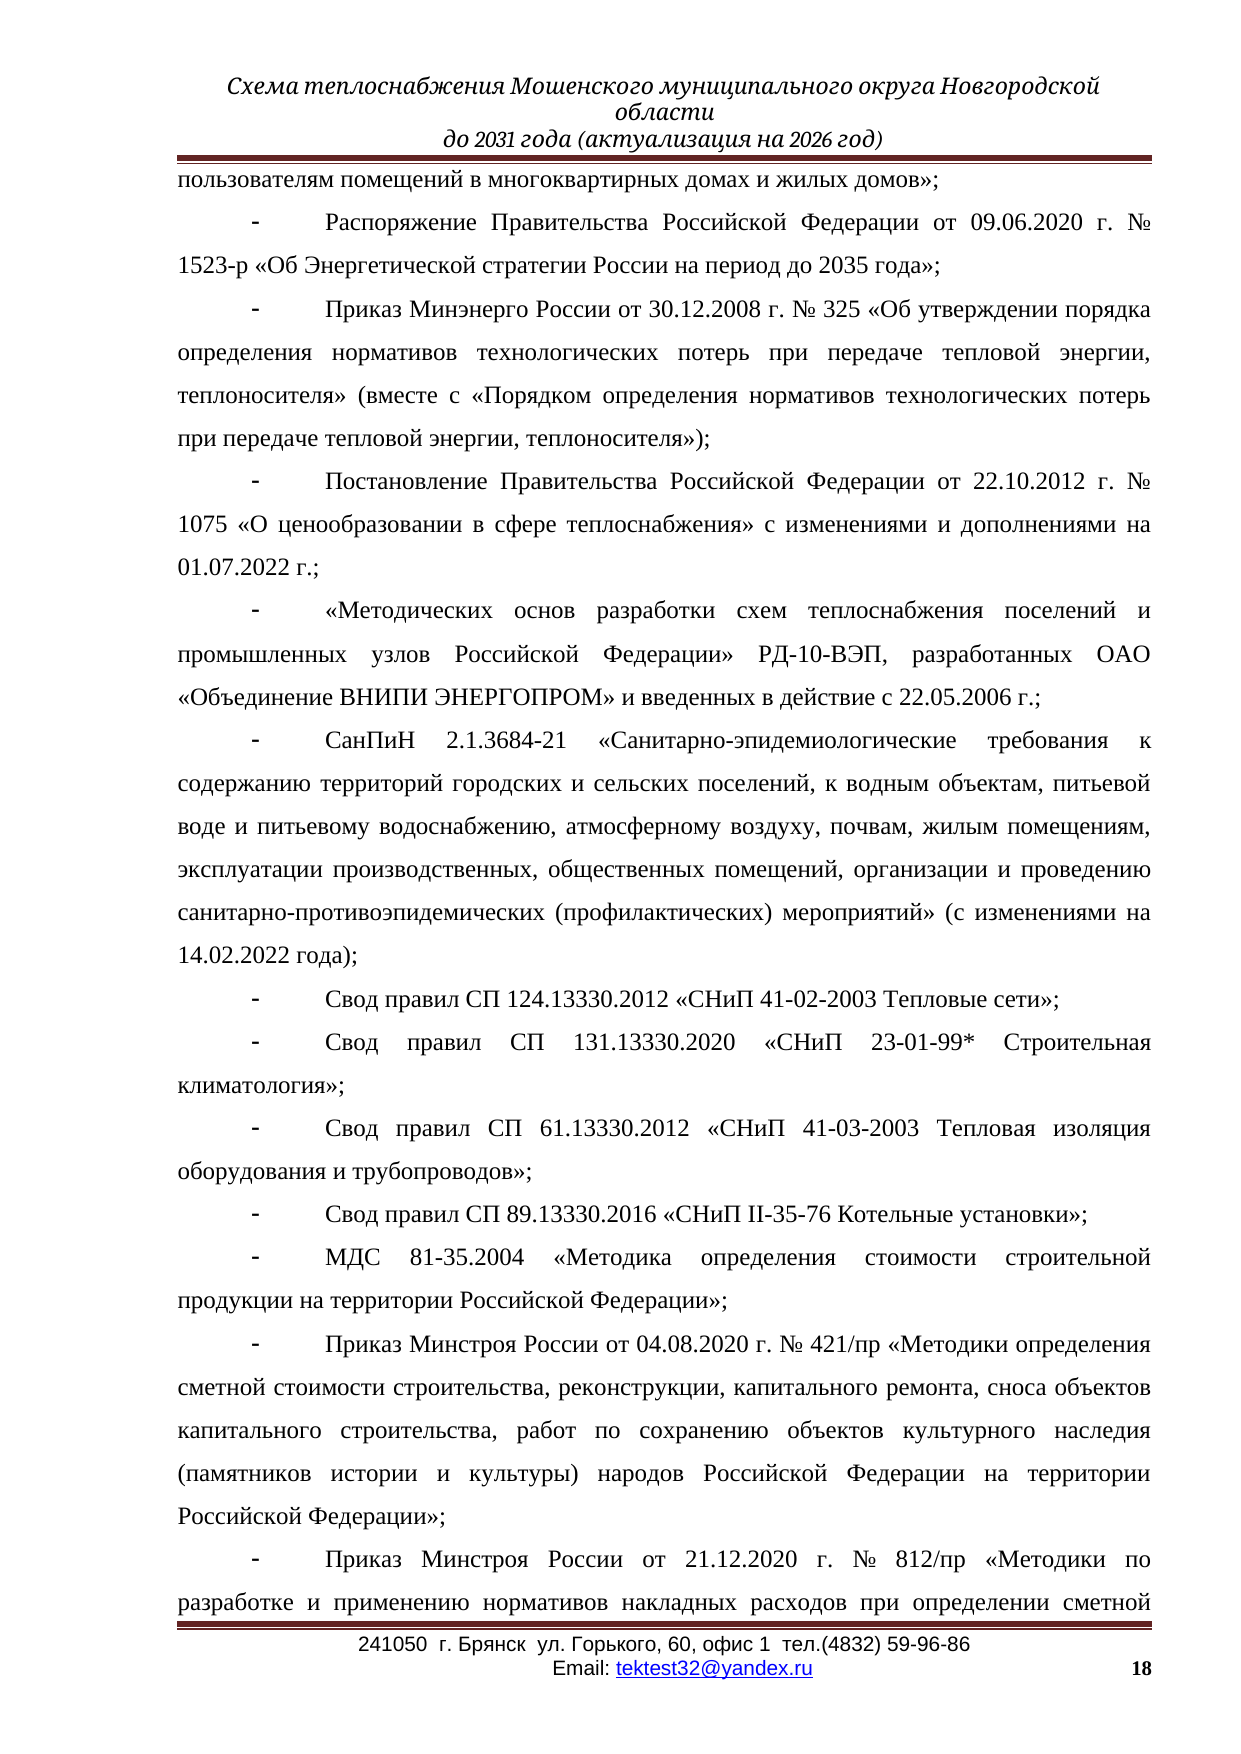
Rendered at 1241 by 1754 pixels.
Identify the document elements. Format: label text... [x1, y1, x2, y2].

list МДС 81-35.2004 «Методика определения стоимости строительной продукции на территории Российской Федерации»; [177, 1242, 1152, 1314]
list Свод правил СП 124.13330.2012 «СНиП 41-02-2003 Тепловые сети»; [177, 984, 1152, 1012]
list Свод правил СП 61.13330.2012 «СНиП 41-03-2003 Тепловая изоляция оборудования и трубопроводов»; [177, 1113, 1152, 1185]
list Приказ Минэнерго России от 30.12.2008 г. № 325 «Об утверждении порядка определения нормативов технологических потерь при передаче тепловой энергии, теплоносителя» (вместе с «Порядком определения нормативов технологических потерь при передаче тепловой энергии, теплоносителя»); [177, 294, 1152, 452]
list Свод правил СП 89.13330.2016 «СНиП II-35-76 Котельные установки»; [177, 1199, 1152, 1228]
list «Методических основ разработки схем теплоснабжения поселений и промышленных узлов Российской Федерации» РД-10-ВЭП, разработанных ОАО «Объединение ВНИПИ ЭНЕРГОПРОМ» и введенных в действие с 22.05.2006 г.; [177, 596, 1152, 711]
list Приказ Минстроя России от 04.08.2020 г. № 421/пр «Методики определения сметной стоимости строительства, реконструкции, капитального ремонта, сноса объектов капитального строительства, работ по сохранению объектов культурного наследия (памятников истории и культуры) народов Российской Федерации на территории Российской Федерации»; [177, 1329, 1152, 1530]
list Распоряжение Правительства Российской Федерации от 09.06.2020 г. № 1523-р «Об Энергетической стратегии России на период до 2035 года»; [177, 207, 1152, 279]
list Свод правил СП 131.13330.2020 «СНиП 23-01-99* Строительная климатология»; [177, 1027, 1152, 1099]
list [177, 164, 1152, 193]
list СанПиН 2.1.3684-21 «Санитарно-эпидемиологические требования к содержанию территорий городских и сельских поселений, к водным объектам, питьевой воде и питьевому водоснабжению, атмосферному воздуху, почвам, жилым помещениям, эксплуатации производственных, общественных помещений, организации и проведению санитарно-противоэпидемических (профилактических) мероприятий» (с изменениями на 14.02.2022 года); [177, 725, 1152, 969]
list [177, 1544, 1152, 1616]
list Постановление Правительства Российской Федерации от 22.10.2012 г. № 1075 «О ценообразовании в сфере теплоснабжения» с изменениями и дополнениями на 01.07.2022 г.; [177, 466, 1152, 581]
